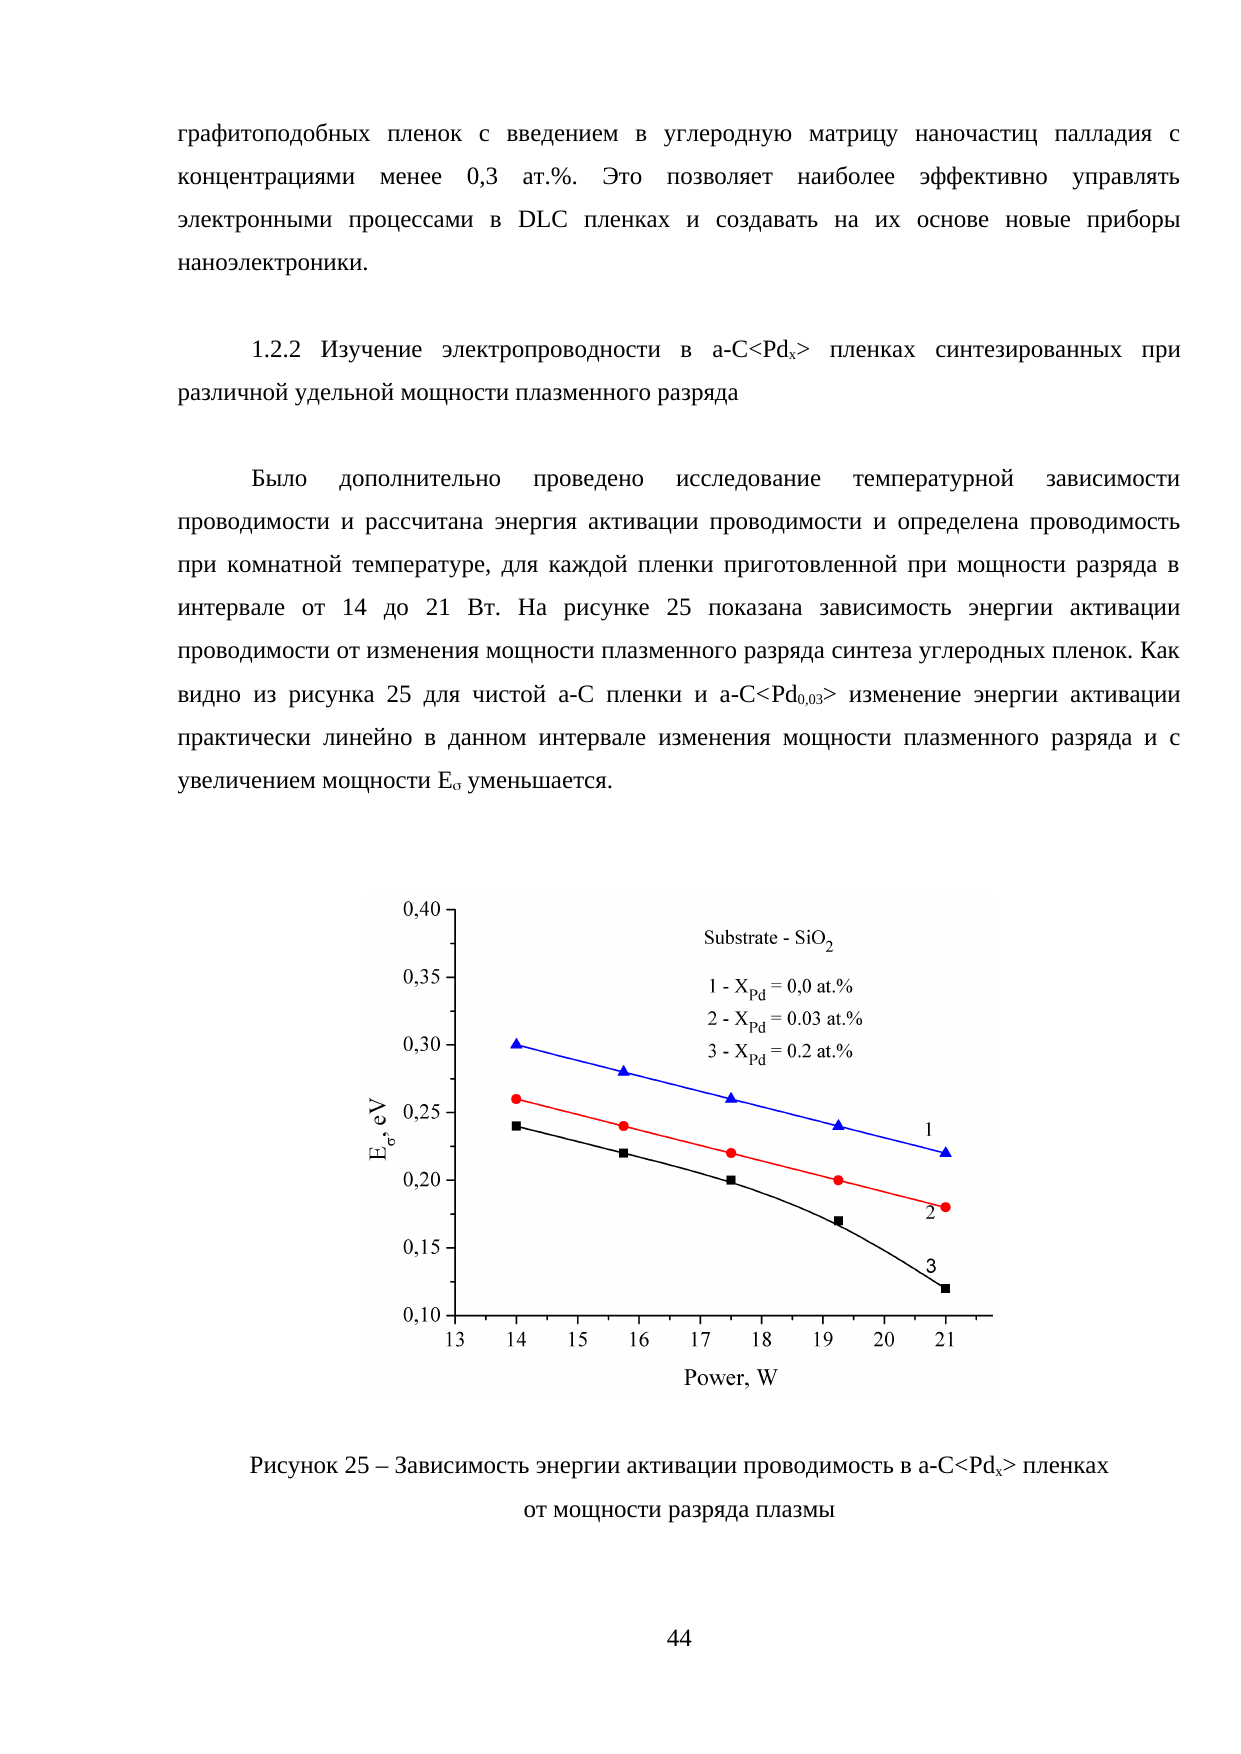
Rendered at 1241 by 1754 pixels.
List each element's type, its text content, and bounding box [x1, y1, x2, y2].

text 1.2.2 Изучение электропроводности в a-C<Pdx> пленках синтезированных при различной удельной мощности плазменного разряда [177, 334, 1181, 406]
text от мощности разряда плазмы [177, 1494, 1181, 1522]
picture [365, 894, 993, 1394]
text Было дополнительно проведено исследование температурной зависимости проводимости и рассчитана энергия активации проводимости и определена проводимость при комнатной температуре, для каждой пленки приготовленной при мощности разряда в интервале от 14 до 21 Вт. На рисунке 25 показана зависимость энергии активации проводимости от изменения мощности плазменного разряда синтеза углеродных пленок. Как видно из рисунка 25 для чистой а-С пленки и а-С<Pd0,03> изменение энергии активации практически линейно в данном интервале изменения мощности плазменного разряда и с увеличением мощности E уменьшается. [177, 463, 1181, 794]
text Рисунок 25 ‒ Зависимость энергии активации проводимость в а-С<Pdx> пленках [177, 1451, 1181, 1479]
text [177, 118, 1181, 276]
